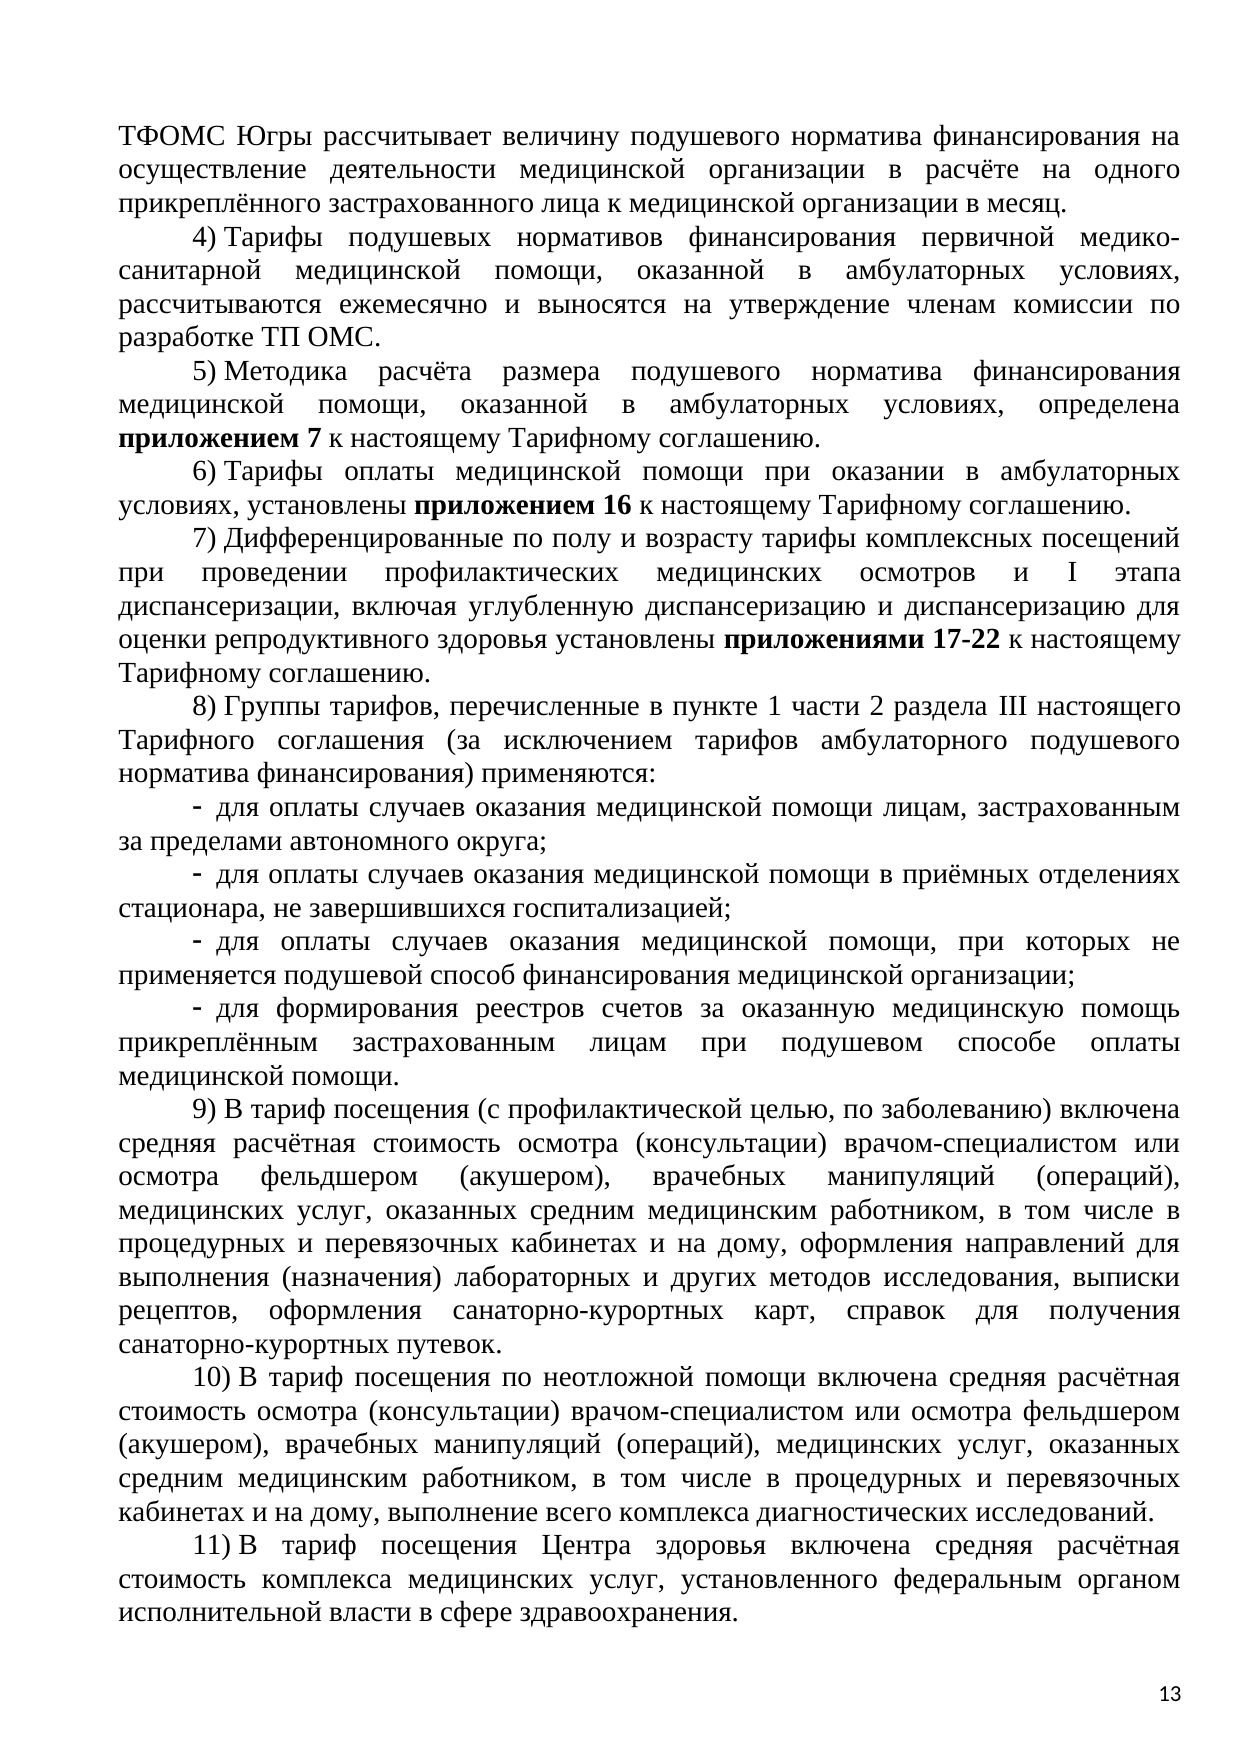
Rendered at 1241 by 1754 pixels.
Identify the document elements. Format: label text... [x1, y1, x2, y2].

list Методика расчёта размера подушевого норматива финансирования медицинской помощи, оказанной в амбулаторных условиях, определена приложением 7 к настоящему Тарифному соглашению. [118, 353, 1181, 453]
list для оплаты случаев оказания медицинской помощи в приёмных отделениях стационара, не завершившихся госпитализацией; [118, 856, 1181, 923]
list В тариф посещения Центра здоровья включена средняя расчётная стоимость комплекса медицинских услуг, установленного федеральным органом исполнительной власти в сфере здравоохранения. [118, 1527, 1181, 1628]
list для оплаты случаев оказания медицинской помощи, при которых не применяется подушевой способ финансирования медицинской организации; [118, 923, 1181, 991]
list В тариф посещения (с профилактической целью, по заболеванию) включена средняя расчётная стоимость осмотра (консультации) врачом-специалистом или осмотра фельдшером (акушером), врачебных манипуляций (операций), медицинских услуг, оказанных средним медицинским работником, в том числе в процедурных и перевязочных кабинетах и на дому, оформления направлений для выполнения (назначения) лабораторных и других методов исследования, выписки рецептов, оформления санаторно-курортных карт, справок для получения санаторно-курортных путевок. [118, 1091, 1181, 1359]
list для оплаты случаев оказания медицинской помощи лицам, застрахованным за пределами автономного округа; [118, 789, 1181, 856]
list Тарифы подушевых нормативов финансирования первичной медико-санитарной медицинской помощи, оказанной в амбулаторных условиях, рассчитываются ежемесячно и выносятся на утверждение членам комиссии по разработке ТП ОМС. [118, 219, 1181, 353]
list для формирования реестров счетов за оказанную медицинскую помощь прикреплённым застрахованным лицам при подушевом способе оплаты медицинской помощи. [118, 991, 1181, 1091]
list Группы тарифов, перечисленные в пункте 1 части 2 раздела III настоящего Тарифного соглашения (за исключением тарифов амбулаторного подушевого норматива финансирования) применяются: [118, 688, 1181, 789]
list Тарифы оплаты медицинской помощи при оказании в амбулаторных условиях, установлены приложением 16 к настоящему Тарифному соглашению. [118, 453, 1181, 521]
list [118, 118, 1181, 219]
list Дифференцированные по полу и возрасту тарифы комплексных посещений при проведении профилактических медицинских осмотров и I этапа диспансеризации, включая углубленную диспансеризацию и диспансеризацию для оценки репродуктивного здоровья установлены приложениями 17-22 к настоящему Тарифному соглашению. [118, 521, 1181, 688]
list В тариф посещения по неотложной помощи включена средняя расчётная стоимость осмотра (консультации) врачом-специалистом или осмотра фельдшером (акушером), врачебных манипуляций (операций), медицинских услуг, оказанных средним медицинским работником, в том числе в процедурных и перевязочных кабинетах и на дому, выполнение всего комплекса диагностических исследований. [118, 1359, 1181, 1527]
